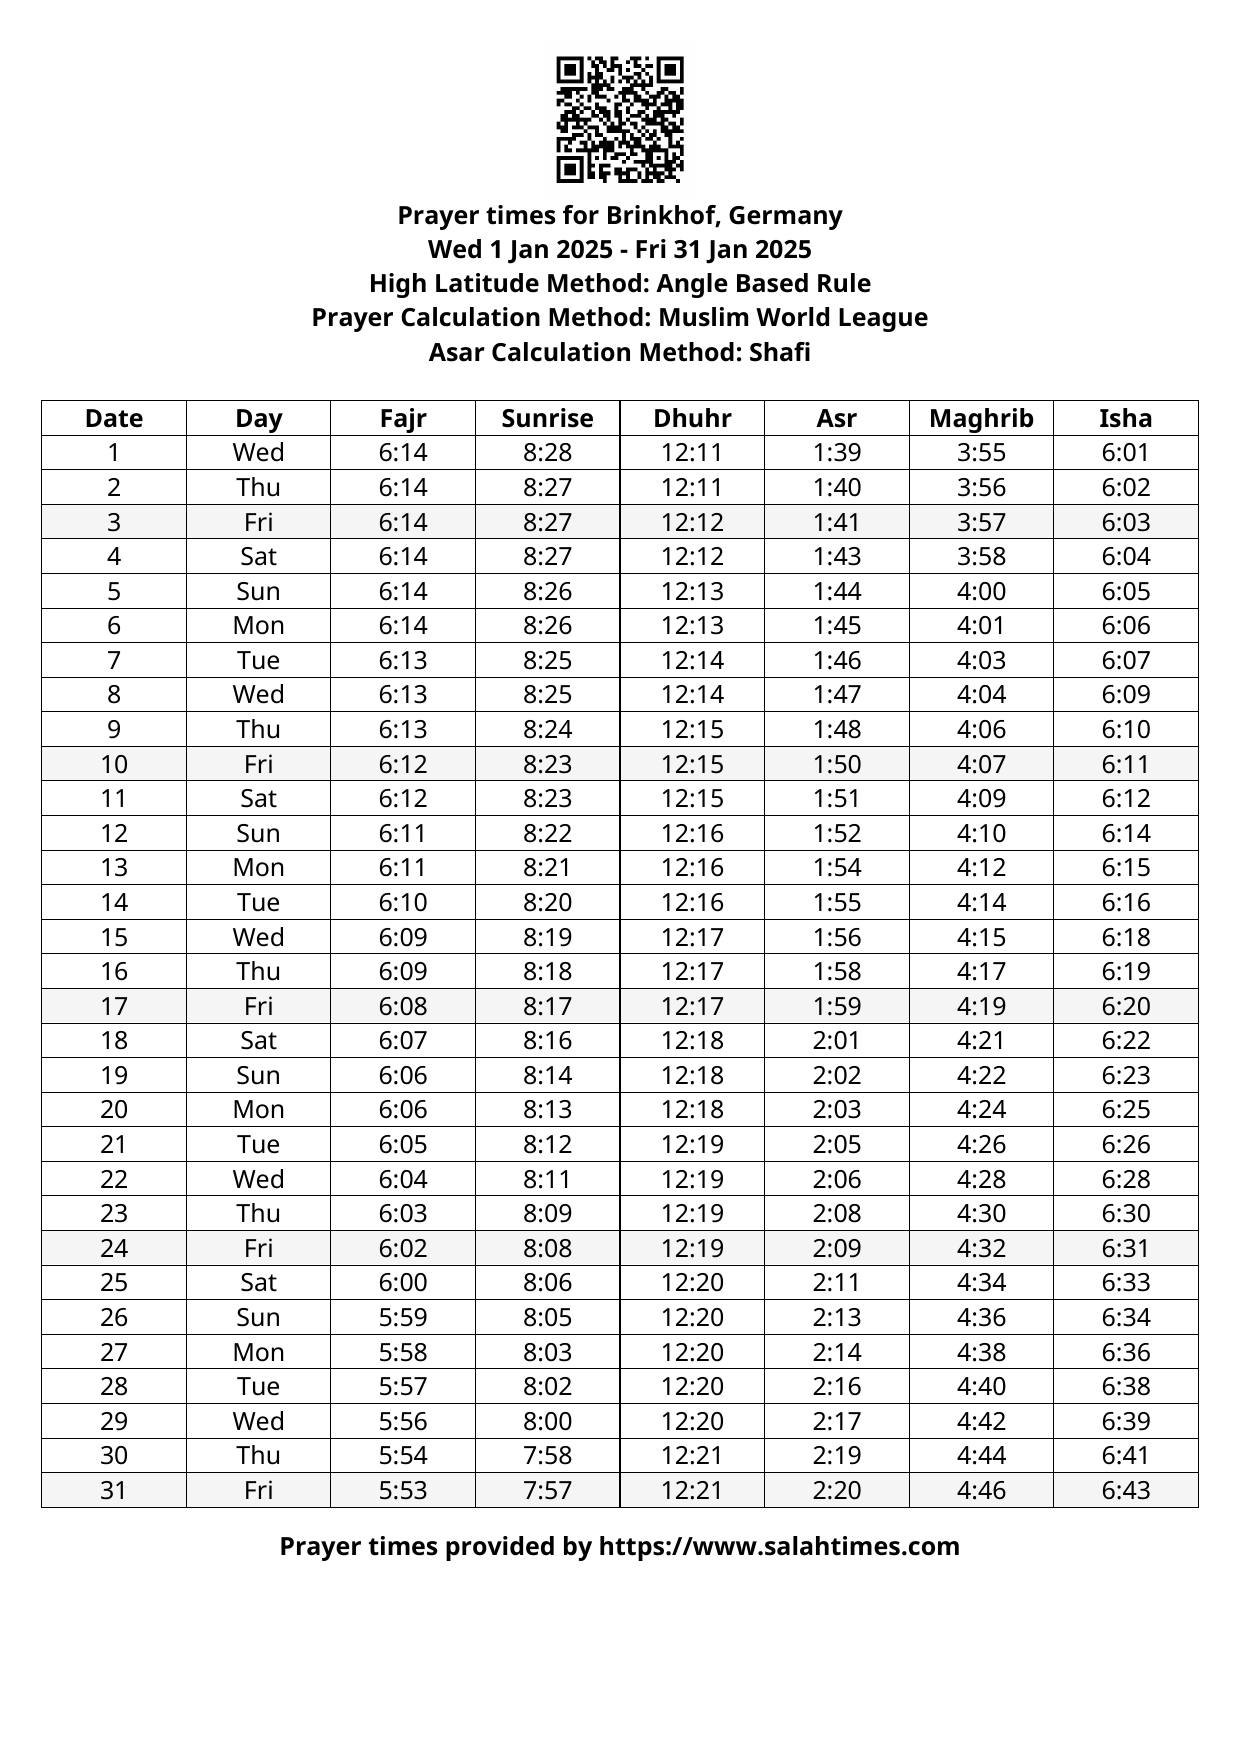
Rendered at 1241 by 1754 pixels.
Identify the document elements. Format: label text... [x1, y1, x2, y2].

table_cell Wed [187, 920, 330, 953]
table_cell 4:26 [910, 1127, 1053, 1161]
table_cell 1:51 [765, 781, 909, 815]
table_cell 14 [42, 885, 186, 919]
table_cell 1:43 [765, 539, 909, 573]
table_cell 6:07 [331, 1024, 475, 1057]
table_cell 8:23 [476, 781, 619, 815]
table_cell 2:08 [765, 1196, 909, 1230]
table_cell 8:17 [476, 989, 619, 1022]
table_cell 2 [42, 470, 186, 504]
table_cell 8:03 [476, 1335, 619, 1368]
text Prayer times for Brinkhof, Germany [42, 198, 1198, 232]
table_cell 4:32 [910, 1231, 1053, 1264]
table_cell 6:11 [331, 851, 475, 884]
table_cell Thu [187, 1196, 330, 1230]
table_cell 1:52 [765, 816, 909, 849]
table_cell 15 [42, 920, 186, 953]
table_header Dhuhr [621, 401, 764, 434]
table_cell 1:45 [765, 609, 909, 642]
table_cell 4:03 [910, 643, 1053, 677]
table_cell 12:20 [621, 1335, 764, 1368]
text High Latitude Method: Angle Based Rule [42, 266, 1198, 300]
table_cell 2:05 [765, 1127, 909, 1161]
table_cell 7:57 [476, 1473, 619, 1507]
table_cell 4:15 [910, 920, 1053, 953]
table_cell 12 [42, 816, 186, 849]
table_cell 23 [42, 1196, 186, 1230]
table_cell 2:17 [765, 1404, 909, 1437]
table_cell 6:13 [331, 678, 475, 711]
table_cell 12:15 [621, 747, 764, 780]
table_cell 12:16 [621, 851, 764, 884]
table_cell 5:57 [331, 1369, 475, 1403]
table_cell 4 [42, 539, 186, 573]
table_cell 12:18 [621, 1058, 764, 1092]
table_cell 8:25 [476, 643, 619, 677]
table_cell 30 [42, 1439, 186, 1472]
table_cell 6:09 [331, 954, 475, 988]
table_cell 8:27 [476, 539, 619, 573]
table_cell 2:11 [765, 1266, 909, 1299]
table_cell 10 [42, 747, 186, 780]
table_cell Sat [187, 781, 330, 815]
text Prayer Calculation Method: Muslim World League [42, 300, 1198, 334]
table_cell Fri [187, 747, 330, 780]
table_cell Mon [187, 1335, 330, 1368]
table_cell 12:17 [621, 989, 764, 1022]
table_cell 6:08 [331, 989, 475, 1022]
table_cell 8:27 [476, 470, 619, 504]
table_cell 1:58 [765, 954, 909, 988]
table_cell 4:00 [910, 574, 1053, 607]
table_cell 8:27 [476, 505, 619, 538]
table_cell Sun [187, 1058, 330, 1092]
table_cell 6:23 [1054, 1058, 1198, 1092]
table_cell 6:34 [1054, 1300, 1198, 1334]
table_cell Sun [187, 574, 330, 607]
table_cell 6:18 [1054, 920, 1198, 953]
table_cell 4:10 [910, 816, 1053, 849]
table_cell 8:08 [476, 1231, 619, 1264]
table_cell 6:43 [1054, 1473, 1198, 1507]
table_cell 12:11 [621, 436, 764, 469]
table_cell 6:06 [331, 1058, 475, 1092]
table_cell 1:39 [765, 436, 909, 469]
table_header Date [42, 401, 186, 434]
table_cell 6:31 [1054, 1231, 1198, 1264]
table_cell 8:06 [476, 1266, 619, 1299]
table_cell 1:55 [765, 885, 909, 919]
table_cell 19 [42, 1058, 186, 1092]
table_cell 8:21 [476, 851, 619, 884]
table_cell 1:44 [765, 574, 909, 607]
table_cell 12:19 [621, 1162, 764, 1195]
table_cell Mon [187, 609, 330, 642]
table_cell Sat [187, 1024, 330, 1057]
table_cell 1:47 [765, 678, 909, 711]
table_cell 6:14 [331, 574, 475, 607]
table_cell 6:14 [331, 470, 475, 504]
table_cell 6:26 [1054, 1127, 1198, 1161]
table_cell 2:19 [765, 1439, 909, 1472]
table_header Sunrise [476, 401, 619, 434]
table_cell Tue [187, 1369, 330, 1403]
table_cell 6:04 [1054, 539, 1198, 573]
table_cell 9 [42, 712, 186, 746]
table_cell 4:34 [910, 1266, 1053, 1299]
table_cell 7:58 [476, 1439, 619, 1472]
table_cell 25 [42, 1266, 186, 1299]
table_cell 8:26 [476, 609, 619, 642]
table_cell 12:17 [621, 954, 764, 988]
table_cell 12:18 [621, 1093, 764, 1126]
table_cell 6:10 [1054, 712, 1198, 746]
table_cell 1:50 [765, 747, 909, 780]
table_cell 6:20 [1054, 989, 1198, 1022]
table_cell 6:05 [1054, 574, 1198, 607]
table_cell 29 [42, 1404, 186, 1437]
table_cell 12:20 [621, 1300, 764, 1334]
table_cell 5 [42, 574, 186, 607]
table_header Isha [1054, 401, 1198, 434]
table_cell 31 [42, 1473, 186, 1507]
table_cell 18 [42, 1024, 186, 1057]
table_cell 22 [42, 1162, 186, 1195]
table_cell 6:12 [1054, 781, 1198, 815]
table_cell 12:20 [621, 1404, 764, 1437]
table_cell 8:20 [476, 885, 619, 919]
table_cell 6:09 [1054, 678, 1198, 711]
table_cell 3 [42, 505, 186, 538]
table_cell 2:14 [765, 1335, 909, 1368]
table_cell 2:13 [765, 1300, 909, 1334]
table_cell Thu [187, 1439, 330, 1472]
table_cell 4:38 [910, 1335, 1053, 1368]
table_cell 12:16 [621, 816, 764, 849]
table_header Day [187, 401, 330, 434]
table_cell 6:07 [1054, 643, 1198, 677]
table_cell 2:06 [765, 1162, 909, 1195]
table_cell 8:11 [476, 1162, 619, 1195]
table_cell 4:42 [910, 1404, 1053, 1437]
table_cell 8:12 [476, 1127, 619, 1161]
table_cell 4:40 [910, 1369, 1053, 1403]
table_cell 12:17 [621, 920, 764, 953]
table_cell 13 [42, 851, 186, 884]
table_cell 3:58 [910, 539, 1053, 573]
table_cell 6:14 [331, 505, 475, 538]
table_cell 6:41 [1054, 1439, 1198, 1472]
table_cell 6:19 [1054, 954, 1198, 988]
table_cell 4:36 [910, 1300, 1053, 1334]
table_cell 1:41 [765, 505, 909, 538]
table_cell 1:40 [765, 470, 909, 504]
table_cell 20 [42, 1093, 186, 1126]
table_cell Fri [187, 1231, 330, 1264]
table_cell 2:09 [765, 1231, 909, 1264]
table_cell 8:05 [476, 1300, 619, 1334]
table_cell 5:56 [331, 1404, 475, 1437]
table_cell 8:00 [476, 1404, 619, 1437]
table_cell 4:19 [910, 989, 1053, 1022]
table_cell Sun [187, 816, 330, 849]
table_cell 6:02 [331, 1231, 475, 1264]
table_cell Tue [187, 643, 330, 677]
table_cell 12:14 [621, 643, 764, 677]
table_cell 6:14 [331, 539, 475, 573]
table_cell 12:20 [621, 1266, 764, 1299]
table_cell Sun [187, 1300, 330, 1334]
picture [542, 41, 699, 198]
table_cell 8:26 [476, 574, 619, 607]
table_cell 8:09 [476, 1196, 619, 1230]
table_cell 6:06 [1054, 609, 1198, 642]
table_cell Thu [187, 470, 330, 504]
table_cell 4:44 [910, 1439, 1053, 1472]
table_cell 4:07 [910, 747, 1053, 780]
table_cell 6:30 [1054, 1196, 1198, 1230]
table_cell 17 [42, 989, 186, 1022]
table_cell 6:12 [331, 781, 475, 815]
table_cell 11 [42, 781, 186, 815]
table_cell 6:15 [1054, 851, 1198, 884]
table_cell 3:56 [910, 470, 1053, 504]
table_cell Wed [187, 1404, 330, 1437]
table_cell 8:24 [476, 712, 619, 746]
table_cell 4:09 [910, 781, 1053, 815]
table_cell 12:19 [621, 1127, 764, 1161]
table_cell 16 [42, 954, 186, 988]
table_cell 6:06 [331, 1093, 475, 1126]
table_cell 3:55 [910, 436, 1053, 469]
table_cell 6:00 [331, 1266, 475, 1299]
table_cell 6:33 [1054, 1266, 1198, 1299]
table_cell 2:03 [765, 1093, 909, 1126]
table_cell 12:21 [621, 1439, 764, 1472]
table_cell Sat [187, 539, 330, 573]
table_cell Fri [187, 1473, 330, 1507]
table_cell 4:46 [910, 1473, 1053, 1507]
table_cell 2:16 [765, 1369, 909, 1403]
table_cell 12:15 [621, 781, 764, 815]
table_cell Wed [187, 678, 330, 711]
table_cell 8:19 [476, 920, 619, 953]
table_cell 1:54 [765, 851, 909, 884]
table_cell 12:13 [621, 609, 764, 642]
table_cell 1 [42, 436, 186, 469]
table_cell Mon [187, 1093, 330, 1126]
table_cell 5:54 [331, 1439, 475, 1472]
table_cell 6:14 [331, 436, 475, 469]
table_cell 8:23 [476, 747, 619, 780]
table_cell 6:03 [1054, 505, 1198, 538]
table_cell 12:14 [621, 678, 764, 711]
table_cell 12:11 [621, 470, 764, 504]
table_cell 6:14 [1054, 816, 1198, 849]
table_cell 8:02 [476, 1369, 619, 1403]
text Asar Calculation Method: Shafi [42, 334, 1198, 368]
table_cell 12:12 [621, 539, 764, 573]
table_cell 6:05 [331, 1127, 475, 1161]
table_cell 6:02 [1054, 470, 1198, 504]
table_cell 7 [42, 643, 186, 677]
table_cell 24 [42, 1231, 186, 1264]
table_cell 6:09 [331, 920, 475, 953]
table_cell 6:25 [1054, 1093, 1198, 1126]
table_cell 28 [42, 1369, 186, 1403]
table_header Asr [765, 401, 909, 434]
table_cell 6:11 [1054, 747, 1198, 780]
table_cell 8:28 [476, 436, 619, 469]
table_cell 4:24 [910, 1093, 1053, 1126]
table_cell 6:36 [1054, 1335, 1198, 1368]
table_cell 12:19 [621, 1231, 764, 1264]
table_cell 4:12 [910, 851, 1053, 884]
table_cell 8:13 [476, 1093, 619, 1126]
table_cell 6:03 [331, 1196, 475, 1230]
table_cell 4:30 [910, 1196, 1053, 1230]
table_cell 1:46 [765, 643, 909, 677]
table_cell 2:02 [765, 1058, 909, 1092]
table_cell 12:12 [621, 505, 764, 538]
table_cell 4:04 [910, 678, 1053, 711]
table_cell 2:01 [765, 1024, 909, 1057]
table_cell 6:22 [1054, 1024, 1198, 1057]
text Wed 1 Jan 2025 - Fri 31 Jan 2025 [42, 232, 1198, 266]
table_cell 8:14 [476, 1058, 619, 1092]
table_cell 4:06 [910, 712, 1053, 746]
table_cell 12:20 [621, 1369, 764, 1403]
table_cell 2:20 [765, 1473, 909, 1507]
table_cell 6:01 [1054, 436, 1198, 469]
table_cell Thu [187, 954, 330, 988]
table_cell 8 [42, 678, 186, 711]
table_cell 6:12 [331, 747, 475, 780]
table_cell Thu [187, 712, 330, 746]
table_cell 12:19 [621, 1196, 764, 1230]
table_cell 27 [42, 1335, 186, 1368]
table_cell 4:28 [910, 1162, 1053, 1195]
table_cell Fri [187, 505, 330, 538]
table_header Fajr [331, 401, 475, 434]
table_cell Wed [187, 436, 330, 469]
table_cell 4:14 [910, 885, 1053, 919]
table_cell 5:59 [331, 1300, 475, 1334]
table_cell 12:13 [621, 574, 764, 607]
table_cell 6:10 [331, 885, 475, 919]
table_cell 6:14 [331, 609, 475, 642]
table_cell 1:56 [765, 920, 909, 953]
table_cell 4:21 [910, 1024, 1053, 1057]
table_cell Mon [187, 851, 330, 884]
table_cell 1:59 [765, 989, 909, 1022]
table_cell 5:53 [331, 1473, 475, 1507]
table_cell 6:28 [1054, 1162, 1198, 1195]
table_cell 12:15 [621, 712, 764, 746]
table_cell 4:17 [910, 954, 1053, 988]
table_cell 21 [42, 1127, 186, 1161]
table_cell 6:38 [1054, 1369, 1198, 1403]
table_cell Tue [187, 1127, 330, 1161]
table_cell 6:04 [331, 1162, 475, 1195]
table_cell Tue [187, 885, 330, 919]
table_cell 6:39 [1054, 1404, 1198, 1437]
table_cell 8:16 [476, 1024, 619, 1057]
table_cell 6:16 [1054, 885, 1198, 919]
table_cell 3:57 [910, 505, 1053, 538]
table_cell 4:01 [910, 609, 1053, 642]
table_cell 4:22 [910, 1058, 1053, 1092]
table_cell 1:48 [765, 712, 909, 746]
table_cell 5:58 [331, 1335, 475, 1368]
table_cell Sat [187, 1266, 330, 1299]
table_cell 26 [42, 1300, 186, 1334]
table_cell 6 [42, 609, 186, 642]
table_cell 12:16 [621, 885, 764, 919]
text Prayer times provided by https://www.salahtimes.com [42, 1528, 1198, 1563]
table_cell 8:18 [476, 954, 619, 988]
table_cell 12:18 [621, 1024, 764, 1057]
table_cell 12:21 [621, 1473, 764, 1507]
table_cell 6:13 [331, 712, 475, 746]
table_cell 6:11 [331, 816, 475, 849]
table_cell 6:13 [331, 643, 475, 677]
table_cell 8:25 [476, 678, 619, 711]
table_cell Fri [187, 989, 330, 1022]
table_cell Wed [187, 1162, 330, 1195]
table_header Maghrib [910, 401, 1053, 434]
table_cell 8:22 [476, 816, 619, 849]
